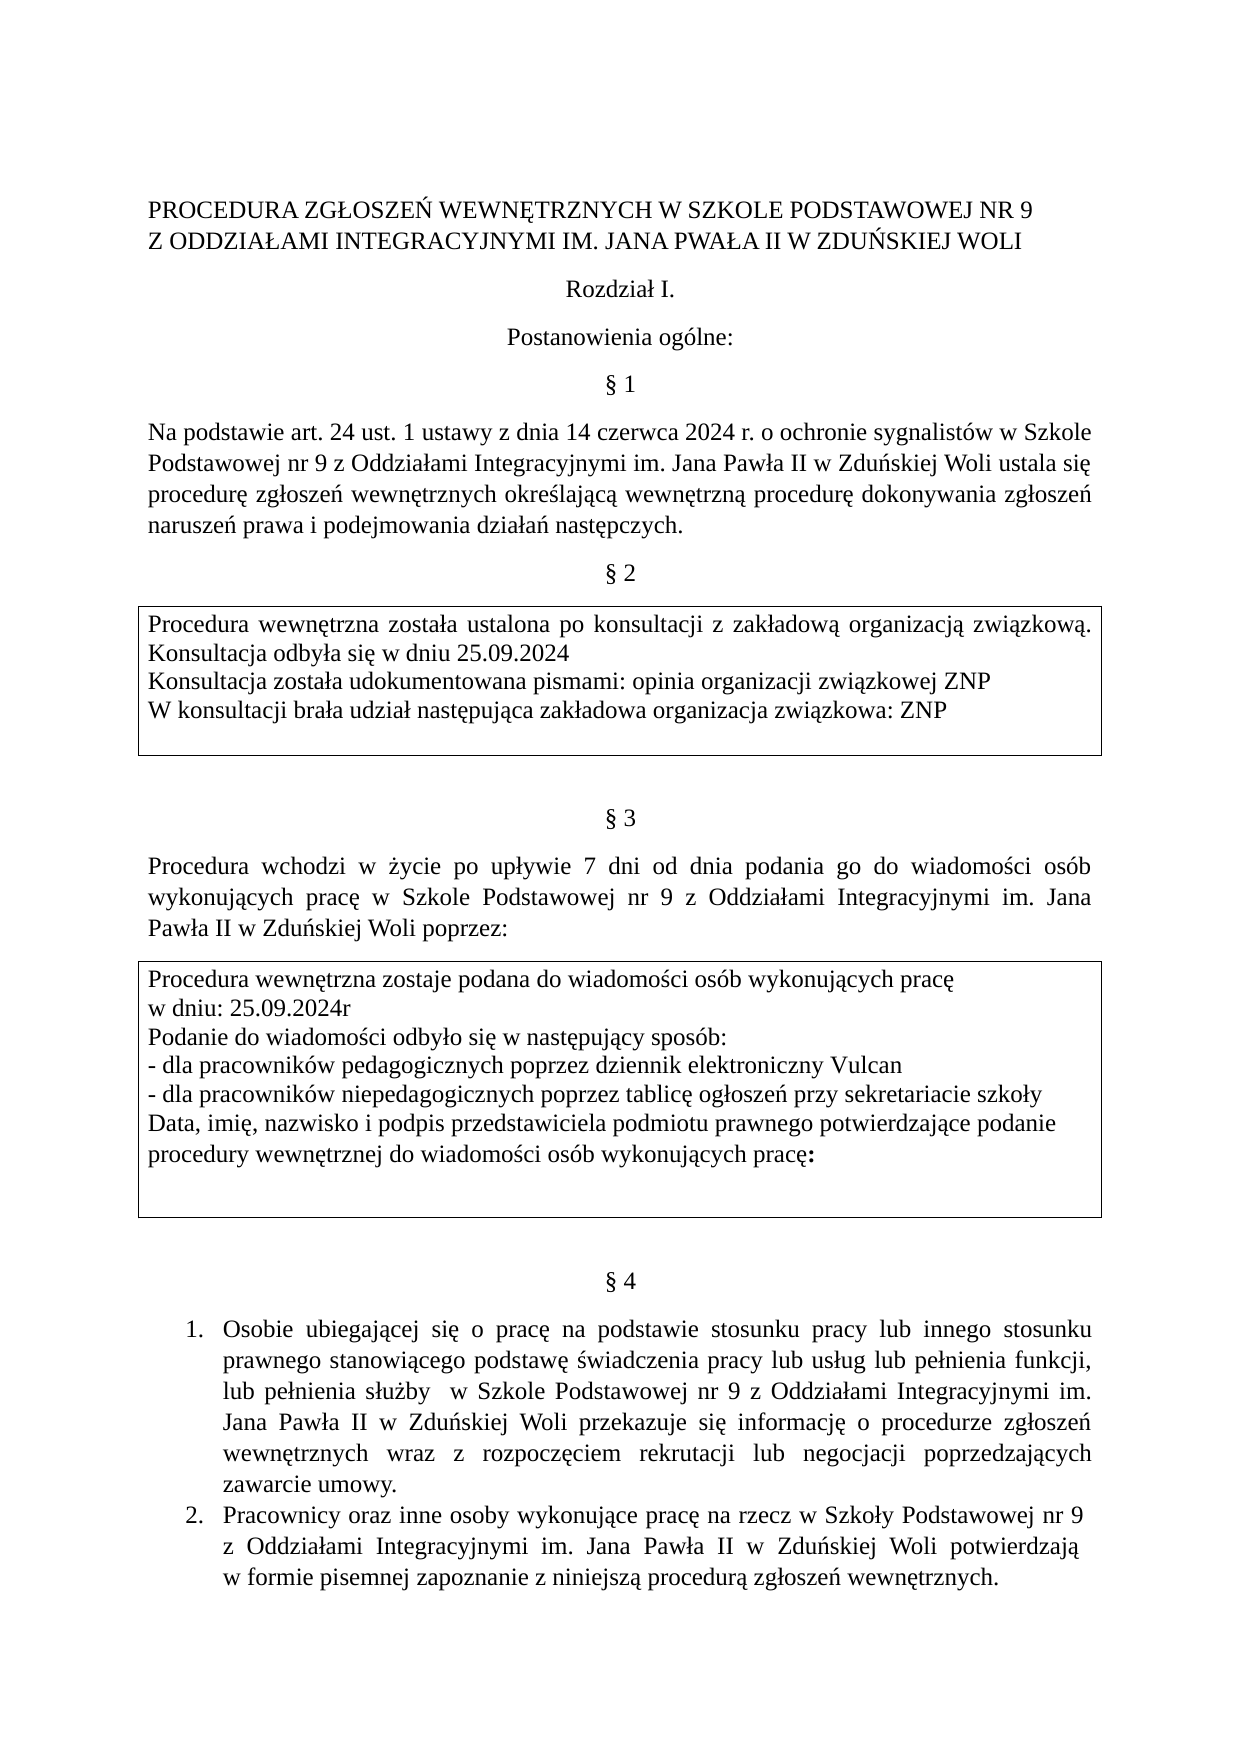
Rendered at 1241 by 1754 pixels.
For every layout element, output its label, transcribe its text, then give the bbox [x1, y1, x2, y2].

text Rozdział I. [148, 274, 1093, 303]
text § 3 [148, 803, 1093, 832]
text W konsultacji brała udział następująca zakładowa organizacja związkowa: ZNP [148, 695, 1093, 724]
text Procedura wchodzi w życie po upływie 7 dni od dnia podania go do wiadomości osób wykonujących pracę w Szkole Podstawowej nr 9 z Oddziałami Integracyjnymi im. Jana Pawła II w Zduńskiej Woli poprzez: [148, 851, 1093, 942]
text Procedura wewnętrzna zostaje podana do wiadomości osób wykonujących pracę [139, 962, 1101, 993]
text Konsultacja została udokumentowana pismami: opinia organizacji związkowej ZNP [148, 666, 1093, 695]
text Data, imię, nazwisko i podpis przedstawiciela podmiotu prawnego potwierdzające podanie procedury wewnętrznej do wiadomości osób wykonujących pracę: [148, 1108, 1093, 1168]
text - dla pracowników pedagogicznych poprzez dziennik elektroniczny Vulcan [148, 1050, 1093, 1079]
list Pracownicy oraz inne osoby wykonujące pracę na rzecz w Szkoły Podstawowej nr 9 z Oddziałami Integracyjnymi im. Jana Pawła II w Zduńskiej Woli potwierdzają w formie pisemnej zapoznanie z niniejszą procedurą zgłoszeń wewnętrznych. [185, 1500, 1093, 1591]
text § 4 [148, 1266, 1093, 1295]
text Na podstawie art. 24 ust. 1 ustawy z dnia 14 czerwca 2024 r. o ochronie sygnalistów w Szkole Podstawowej nr 9 z Oddziałami Integracyjnymi im. Jana Pawła II w Zduńskiej Woli ustala się procedurę zgłoszeń wewnętrznych określającą wewnętrzną procedurę dokonywania zgłoszeń naruszeń prawa i podejmowania działań następczych. [148, 417, 1093, 539]
text Podanie do wiadomości odbyło się w następujący sposób: [148, 1022, 1093, 1050]
text PROCEDURA ZGŁOSZEŃ WEWNĘTRZNYCH W SZKOLE PODSTAWOWEJ NR 9 Z ODDZIAŁAMI INTEGRACYJNYMI IM. JANA PWAŁA II W ZDUŃSKIEJ WOLI [148, 195, 1093, 255]
text § 2 [148, 558, 1093, 587]
text w dniu: 25.09.2024r [148, 993, 1093, 1022]
text Procedura wewnętrzna została ustalona po konsultacji z zakładową organizacją związkową. Konsultacja odbyła się w dniu 25.09.2024 [139, 607, 1101, 666]
text Postanowienia ogólne: [148, 322, 1093, 351]
text - dla pracowników niepedagogicznych poprzez tablicę ogłoszeń przy sekretariacie szkoły [148, 1079, 1093, 1108]
text § 1 [148, 369, 1093, 398]
list Osobie ubiegającej się o pracę na podstawie stosunku pracy lub innego stosunku prawnego stanowiącego podstawę świadczenia pracy lub usług lub pełnienia funkcji, lub pełnienia służby w Szkole Podstawowej nr 9 z Oddziałami Integracyjnymi im. Jana Pawła II w Zduńskiej Woli przekazuje się informację o procedurze zgłoszeń wewnętrznych wraz z rozpoczęciem rekrutacji lub negocjacji poprzedzających zawarcie umowy. [185, 1314, 1093, 1498]
